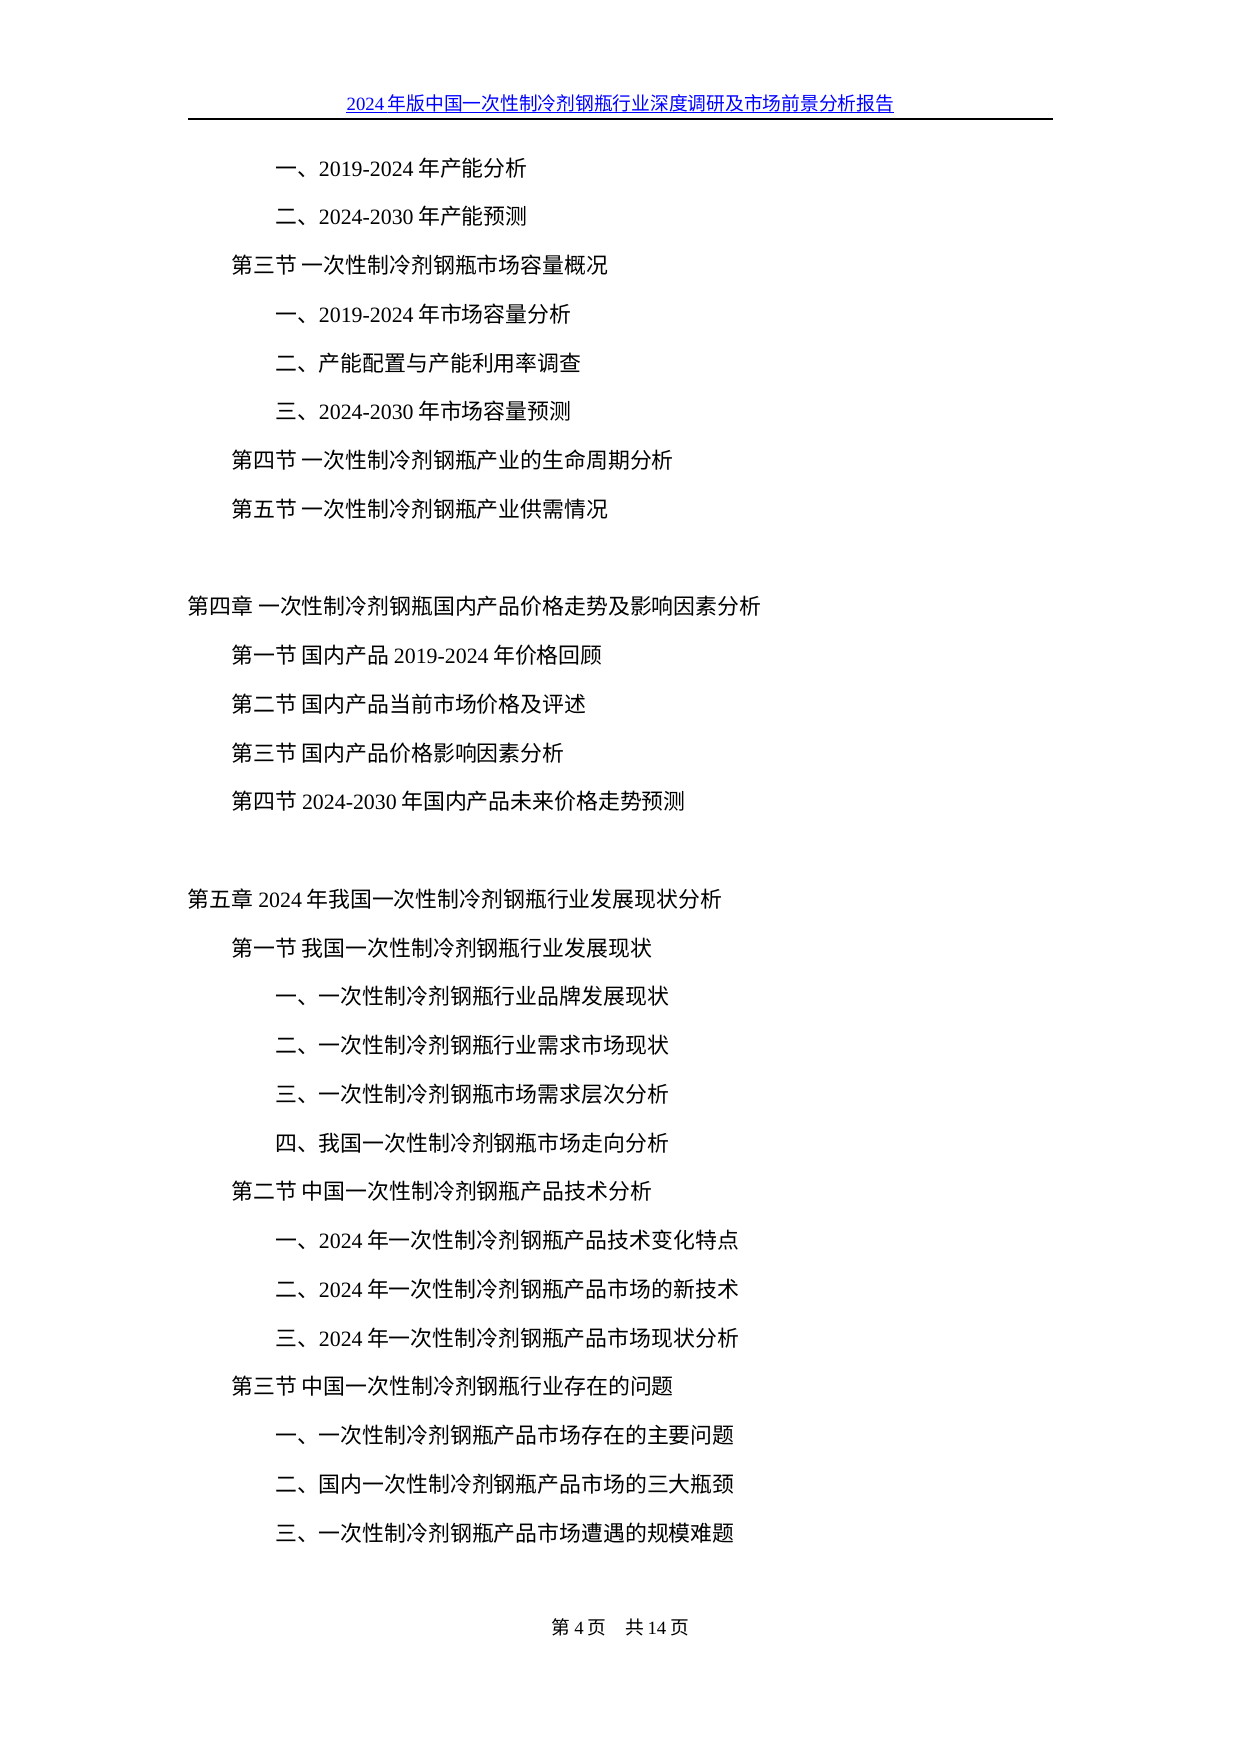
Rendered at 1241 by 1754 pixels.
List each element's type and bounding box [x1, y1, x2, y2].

text [187, 150, 1053, 1548]
